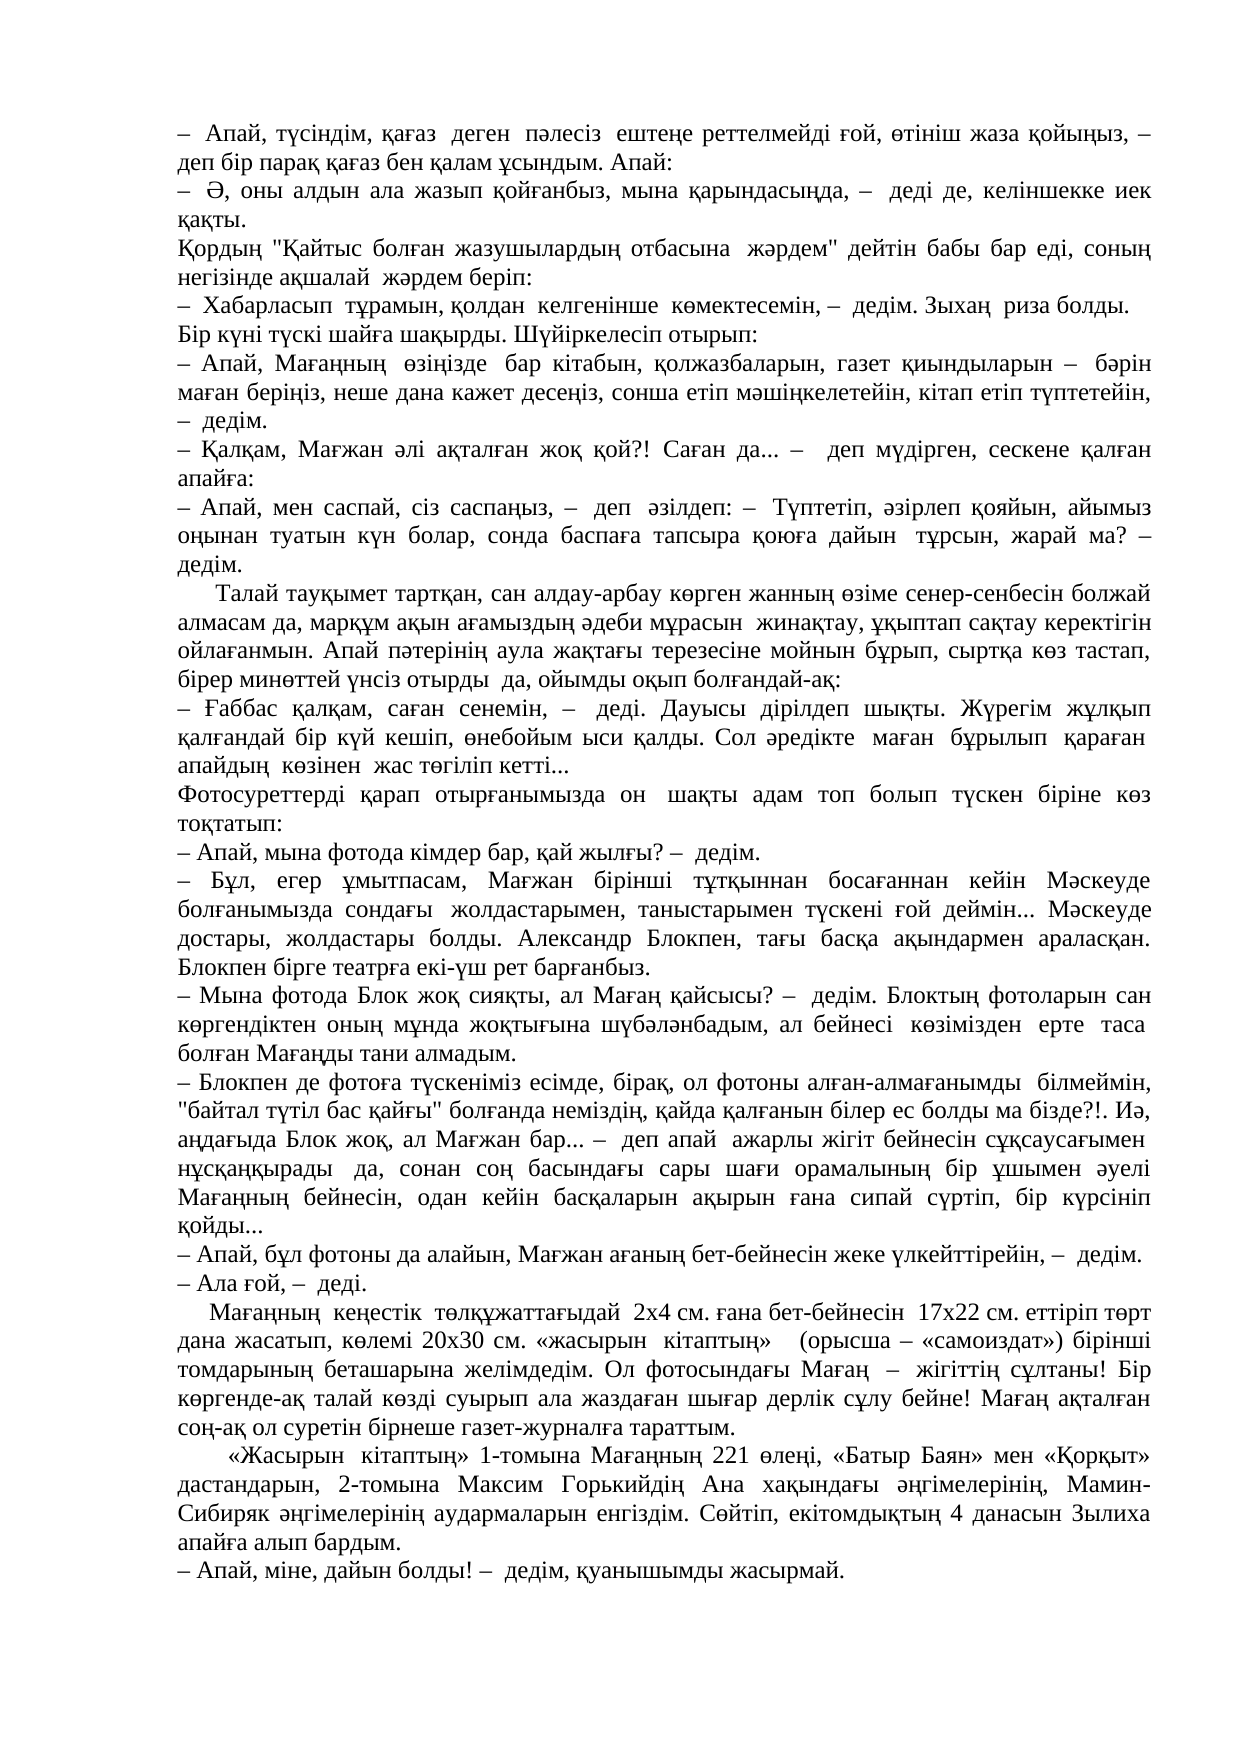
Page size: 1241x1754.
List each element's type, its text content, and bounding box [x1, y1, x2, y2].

text – Мына фотода Блок жоқ сияқты, ал Мағаң қайсысы? – дедім. Блоктың фотоларын сан көргендіктен оның мұнда жоқтығына шүбәләнбадым, ал бейнесі көзімізден ерте таса болған Мағаңды тани алмадым. [177, 981, 1152, 1067]
text – Апай, түсіндім, қағаз деген пәлесіз ештеңе реттелмейді ғой, өтініш жаза қойыңыз, – деп бір парақ қағаз бен қалам ұсындым. Апай: [177, 118, 1152, 176]
text – Апай, мына фотода кімдер бар, қай жылғы? – дедім. [177, 837, 1152, 866]
text – Ғаббас қалқам, саған сенемін, – деді. Дауысы дірілдеп шықты. Жүрегім жұлқып қалғандай бір күй кешіп, өнебойым ыси қалды. Сол әредікте маған бұрылып қараған апайдың көзінен жас төгіліп кетті... [177, 693, 1152, 779]
text – Бұл, егер ұмытпасам, Мағжан бірінші тұтқыннан босағаннан кейін Мәскеуде болғанымызда сондағы жолдастарымен, таныстарымен түскені ғой деймін... Мәскеуде достары, жолдастары болды. Александр Блокпен, тағы басқа ақындармен араласқан. Блокпен бірге театрға екі-үш рет барғанбыз. [177, 866, 1152, 981]
text – Хабарласып тұрамын, қолдан келгенінше көмектесемін, – дедім. Зыхаң риза болды. [177, 291, 1152, 319]
text – Апай, міне, дайын болды! – дедім, қуанышымды жасырмай. [177, 1556, 1152, 1584]
text Қордың "Қайтыс болған жазушылардың отбасына жәрдем" дейтін бабы бар еді, соның негізінде ақшалай жәрдем беріп: [177, 233, 1152, 291]
text – Апай, Мағаңның өзіңізде бар кітабын, қолжазбаларын, газет қиындыларын – бәрін маған беріңіз, неше дана кажет десеңіз, сонша етіп мәшіңкелетейін, кітап етіп түптетейін, – дедім. [177, 348, 1152, 434]
text Мағаңның кеңестік төлқұжаттағыдай 2х4 см. ғана бет-бейнесін 17x22 см. еттіріп төрт дана жасатып, көлемі 20х30 см. «жасырын кітаптың» (орысша – «самоиздат») бірінші томдарының беташарына желімдедім. Ол фотосындағы Мағаң – жігіттің сұлтаны! Бір көргенде-ақ талай көзді суырып ала жаздаған шығар дерлік сұлу бейне! Мағаң ақталған соң-ақ ол суретін бірнеше газет-журналға тараттым. [177, 1297, 1152, 1441]
text – Блокпен де фотоға түскеніміз есімде, бірақ, ол фотоны алған-алмағанымды білмеймін, "байтал түтіл бас қайғы" болғанда неміздің, қайда қалғанын білер ес болды ма бізде?!. Иә, аңдағыда Блок жоқ, ал Мағжан бар... – деп апай ажарлы жігіт бейнесін сұқсаусағымен нұсқаңқырады да, сонан соң басындағы сары шағи орамалының бір ұшымен әуелі Мағаңның бейнесін, одан кейін басқаларын ақырын ғана сипай сүртіп, бір күрсініп қойды... [177, 1067, 1152, 1239]
text Бір күні түскі шайға шақырды. Шүйіркелесіп отырып: [177, 319, 1152, 348]
text Талай тауқымет тартқан, сан алдау-арбау көрген жанның өзіме сенер-сенбесін болжай алмасам да, марқұм ақын ағамыздың әдеби мұрасын жинақтау, ұқыптап сақтау керектігін ойлағанмын. Апай пәтерінің аула жақтағы терезесіне мойнын бұрып, сыртқа көз тастап, бірер минөттей үнсіз отырды да, ойымды оқып болғандай-ақ: [177, 578, 1152, 693]
text – Ала ғой, – деді. [177, 1268, 1152, 1297]
text – Апай, мен саспай, сіз саспаңыз, – деп әзілдеп: – Түптетіп, әзірлеп қояйын, айымыз оңынан туатын күн болар, сонда баспаға тапсыра қоюға дайын тұрсын, жарай ма? – дедім. [177, 492, 1152, 578]
text – Апай, бұл фотоны да алайын, Мағжан ағаның бет-бейнесін жеке үлкейттірейін, – дедім. [177, 1239, 1152, 1268]
text Фотосуреттерді қарап отырғанымызда он шақты адам топ болып түскен біріне көз тоқтатып: [177, 779, 1152, 837]
text «Жасырын кітаптың» 1-томына Мағаңның 221 өлеңі, «Батыр Баян» мен «Қорқыт» дастандарын, 2-томына Максим Горькийдің Ана хақындағы әңгімелерінің, Мамин-Сибиряк әңгімелерінің аудармаларын енгіздім. Сөйтіп, екітомдықтың 4 данасын Зылиха апайға алып бардым. [177, 1441, 1152, 1556]
text – Ә, оны алдын ала жазып қойғанбыз, мына қарындасыңда, – деді де, келіншекке иек қақты. [177, 176, 1152, 233]
text – Қалқам, Мағжан әлі ақталған жоқ қой?! Саған да... – деп мүдірген, сескене қалған апайға: [177, 434, 1152, 492]
